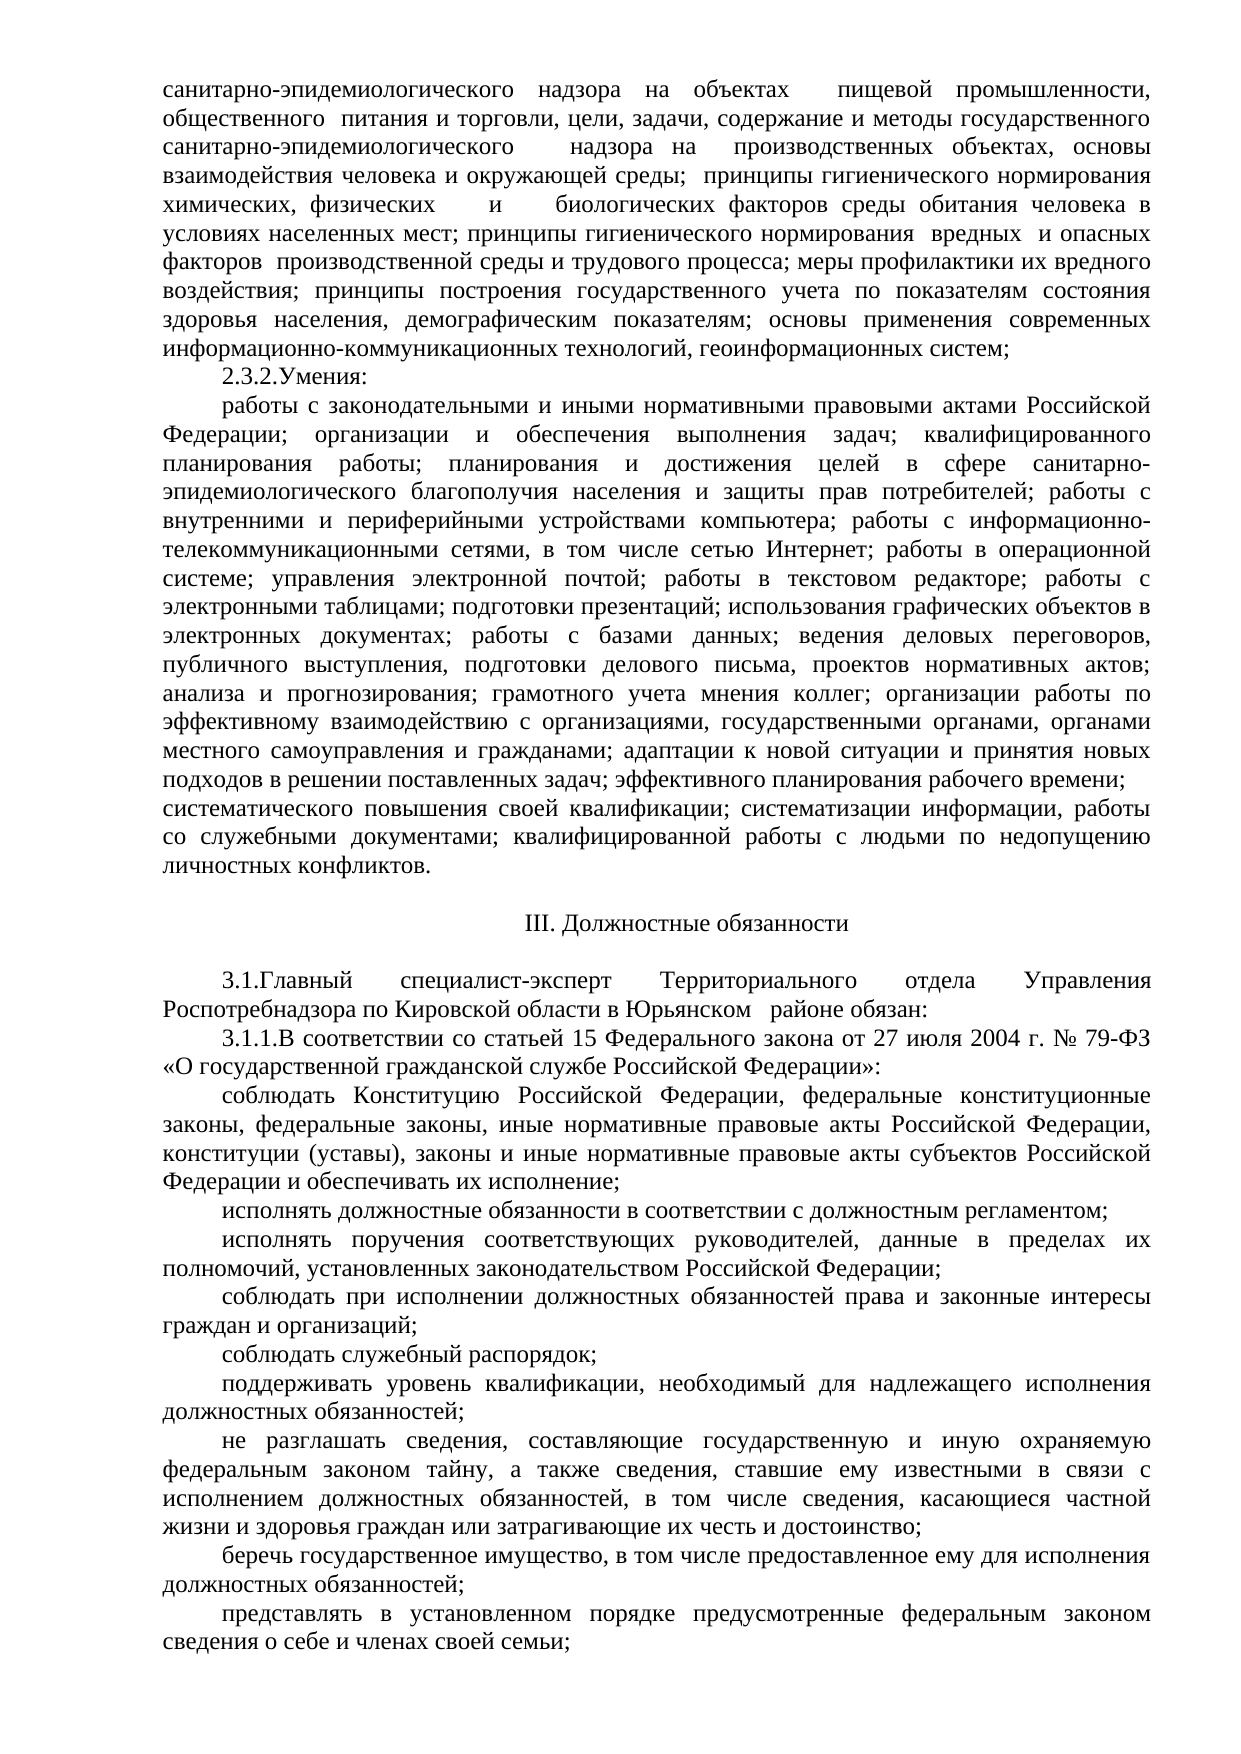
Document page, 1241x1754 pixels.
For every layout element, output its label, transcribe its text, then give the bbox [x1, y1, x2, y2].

text 3.1.Главный специалист-эксперт Территориального отдела Управления Роспотребнадзора по Кировской области в Юрьянском районе обязан: [162, 965, 1152, 1023]
text 2.3.2.Умения: [162, 361, 1152, 390]
text соблюдать Конституцию Российской Федерации, федеральные конституционные законы, федеральные законы, иные нормативные правовые акты Российской Федерации, конституции (уставы), законы и иные нормативные правовые акты субъектов Российской Федерации и обеспечивать их исполнение; [162, 1080, 1152, 1195]
text 3.1.1.В соответствии со статьей 15 Федерального закона от 27 июля 2004 г. № 79-ФЗ «О государственной гражданской службе Российской Федерации»: [162, 1023, 1152, 1080]
text беречь государственное имущество, в том числе предоставленное ему для исполнения должностных обязанностей; [162, 1540, 1152, 1598]
text поддерживать уровень квалификации, необходимый для надлежащего исполнения должностных обязанностей; [162, 1368, 1152, 1425]
text III. Должностные обязанности [162, 908, 1152, 936]
text исполнять поручения соответствующих руководителей, данные в пределах их полномочий, установленных законодательством Российской Федерации; [162, 1224, 1152, 1281]
text соблюдать служебный распорядок; [162, 1339, 1152, 1368]
text систематического повышения своей квалификации; систематизации информации, работы со служебными документами; квалифицированной работы с людьми по недопущению личностных конфликтов. [162, 793, 1152, 879]
text не разглашать сведения, составляющие государственную и иную охраняемую федеральным законом тайну, а также сведения, ставшие ему известными в связи с исполнением должностных обязанностей, в том числе сведения, касающиеся частной жизни и здоровья граждан или затрагивающие их честь и достоинство; [162, 1425, 1152, 1540]
text соблюдать при исполнении должностных обязанностей права и законные интересы граждан и организаций; [162, 1281, 1152, 1339]
text исполнять должностные обязанности в соответствии с должностным регламентом; [162, 1195, 1152, 1224]
text представлять в установленном порядке предусмотренные федеральным законом сведения о себе и членах своей семьи; [162, 1598, 1152, 1655]
text работы с законодательными и иными нормативными правовыми актами Российской Федерации; организации и обеспечения выполнения задач; квалифицированного планирования работы; планирования и достижения целей в сфере санитарно-эпидемиологического благополучия населения и защиты прав потребителей; работы с внутренними и периферийными устройствами компьютера; работы с информационно-телекоммуникационными сетями, в том числе сетью Интернет; работы в операционной системе; управления электронной почтой; работы в текстовом редакторе; работы с электронными таблицами; подготовки презентаций; использования графических объектов в электронных документах; работы с базами данных; ведения деловых переговоров, публичного выступления, подготовки делового письма, проектов нормативных актов; анализа и прогнозирования; грамотного учета мнения коллег; организации работы по эффективному взаимодействию с организациями, государственными органами, органами местного самоуправления и гражданами; адаптации к новой ситуации и принятия новых подходов в решении поставленных задач; эффективного планирования рабочего времени; [162, 390, 1152, 793]
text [162, 74, 1152, 361]
